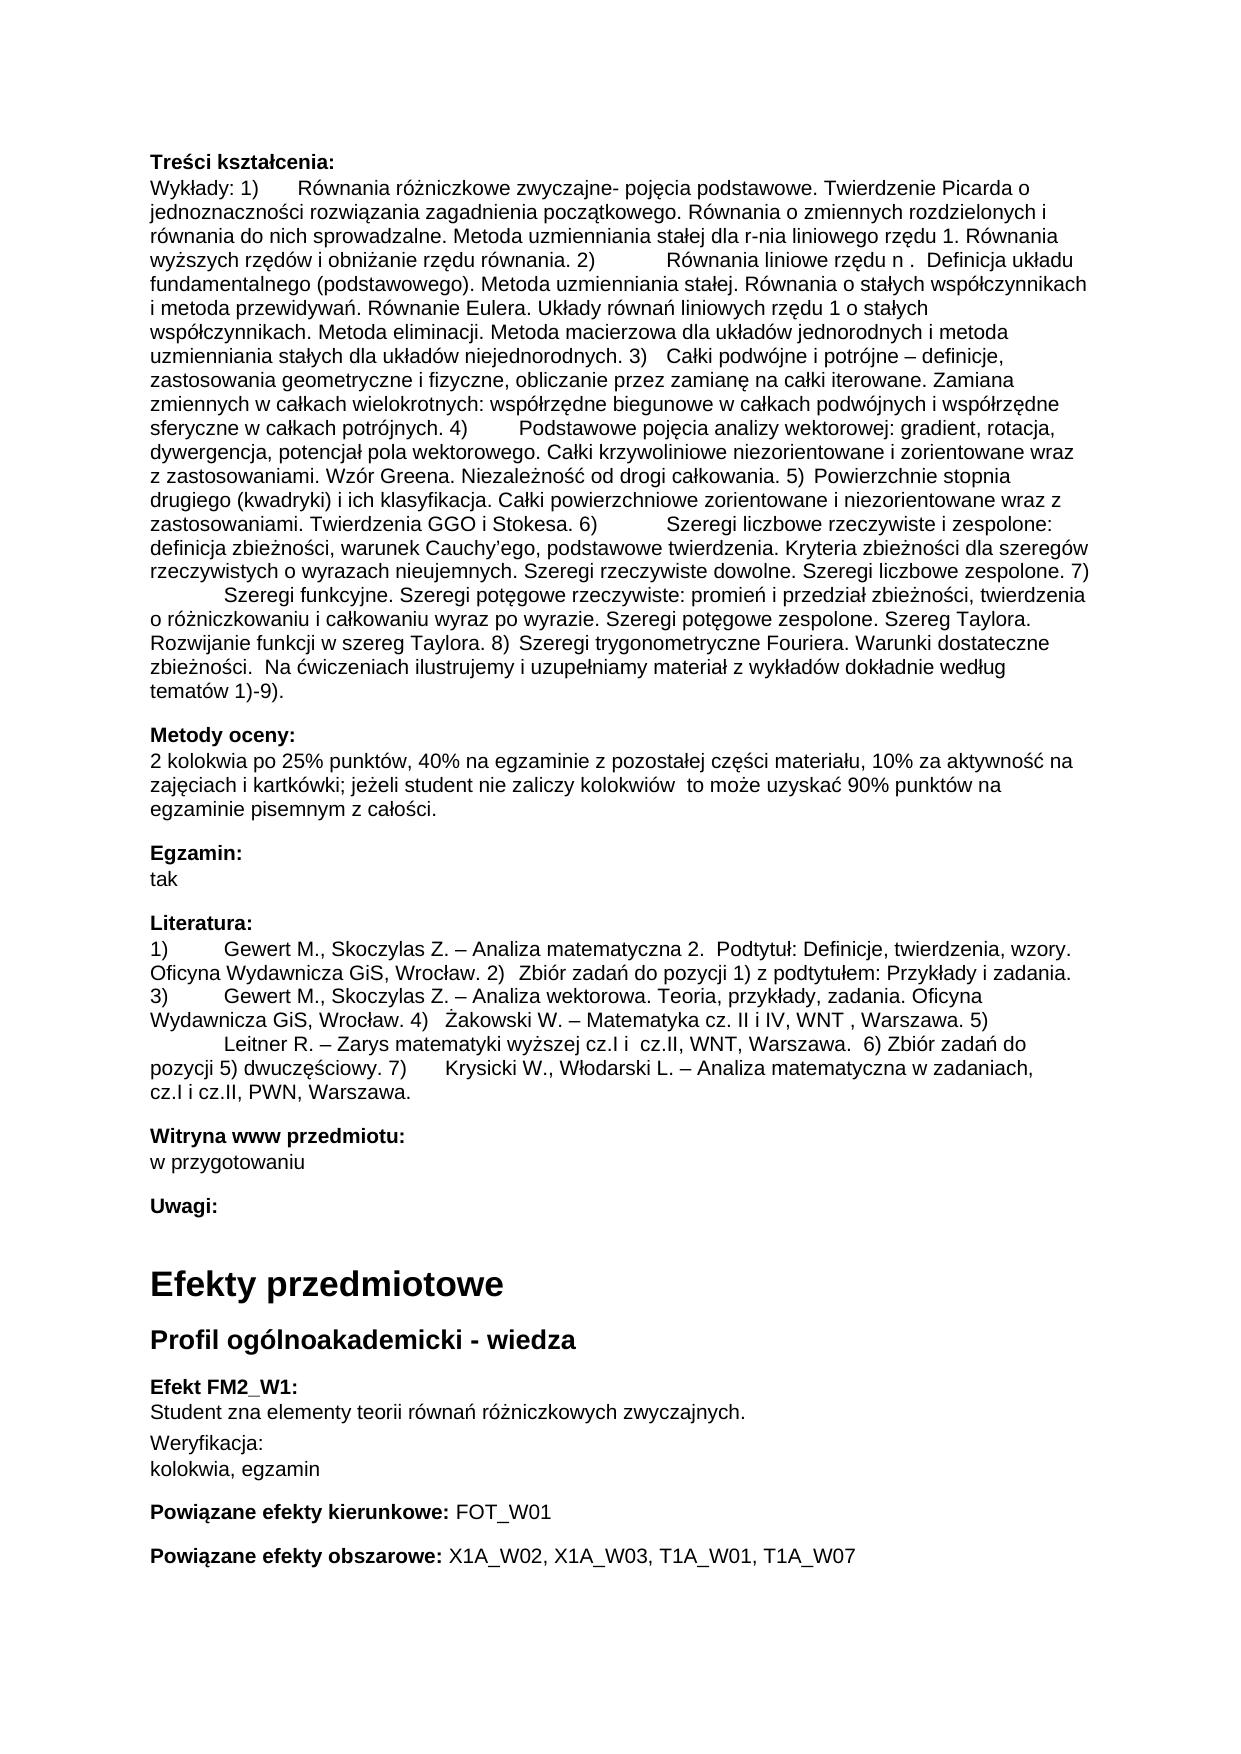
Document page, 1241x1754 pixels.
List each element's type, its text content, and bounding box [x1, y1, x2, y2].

text Metody oceny: [150, 723, 1090, 747]
subtitle Efekty przedmiotowe [150, 1263, 1090, 1304]
text Uwagi: [150, 1194, 1090, 1218]
text Witryna www przedmiotu: [150, 1124, 1090, 1148]
text Student zna elementy teorii równań różniczkowych zwyczajnych. [150, 1400, 1090, 1424]
text Treści kształcenia: [150, 150, 1090, 174]
text Wykłady: 1) Równania różniczkowe zwyczajne- pojęcia podstawowe. Twierdzenie Picarda o jednoznaczności rozwiązania zagadnienia początkowego. Równania o zmiennych rozdzielonych i równania do nich sprowadzalne. Metoda uzmienniania stałej dla r-nia liniowego rzędu 1. Równania wyższych rzędów i obniżanie rzędu równania. 2) Równania liniowe rzędu n . Definicja układu fundamentalnego (podstawowego). Metoda uzmienniania stałej. Równania o stałych współczynnikach i metoda przewidywań. Równanie Eulera. Układy równań liniowych rzędu 1 o stałych współczynnikach. Metoda eliminacji. Metoda macierzowa dla układów jednorodnych i metoda uzmienniania stałych dla układów niejednorodnych. 3) Całki podwójne i potrójne – definicje, zastosowania geometryczne i fizyczne, obliczanie przez zamianę na całki iterowane. Zamiana zmiennych w całkach wielokrotnych: współrzędne biegunowe w całkach podwójnych i współrzędne sferyczne w całkach potrójnych. 4) Podstawowe pojęcia analizy wektorowej: gradient, rotacja, dywergencja, potencjał pola wektorowego. Całki krzywoliniowe niezorientowane i zorientowane wraz z zastosowaniami. Wzór Greena. Niezależność od drogi całkowania. 5) Powierzchnie stopnia drugiego (kwadryki) i ich klasyfikacja. Całki powierzchniowe zorientowane i niezorientowane wraz z zastosowaniami. Twierdzenia GGO i Stokesa. 6) Szeregi liczbowe rzeczywiste i zespolone: definicja zbieżności, warunek Cauchy’ego, podstawowe twierdzenia. Kryteria zbieżności dla szeregów rzeczywistych o wyrazach nieujemnych. Szeregi rzeczywiste dowolne. Szeregi liczbowe zespolone. 7) Szeregi funkcyjne. Szeregi potęgowe rzeczywiste: promień i przedział zbieżności, twierdzenia o różniczkowaniu i całkowaniu wyraz po wyrazie. Szeregi potęgowe zespolone. Szereg Taylora. Rozwijanie funkcji w szereg Taylora. 8) Szeregi trygonometryczne Fouriera. Warunki dostateczne zbieżności. Na ćwiczeniach ilustrujemy i uzupełniamy materiał z wykładów dokładnie według tematów 1)-9). [150, 176, 1090, 703]
text tak [150, 867, 1090, 891]
text Efekt FM2_W1: [150, 1375, 1090, 1399]
text Powiązane efekty kierunkowe: FOT_W01 [150, 1500, 1090, 1524]
text kolokwia, egzamin [150, 1456, 1090, 1480]
text w przygotowaniu [150, 1150, 1090, 1174]
text 1) Gewert M., Skoczylas Z. – Analiza matematyczna 2. Podtytuł: Definicje, twierdzenia, wzory. Oficyna Wydawnicza GiS, Wrocław. 2) Zbiór zadań do pozycji 1) z podtytułem: Przykłady i zadania. 3) Gewert M., Skoczylas Z. – Analiza wektorowa. Teoria, przykłady, zadania. Oficyna Wydawnicza GiS, Wrocław. 4) Żakowski W. – Matematyka cz. II i IV, WNT , Warszawa. 5) Leitner R. – Zarys matematyki wyższej cz.I i cz.II, WNT, Warszawa. 6) Zbiór zadań do pozycji 5) dwuczęściowy. 7) Krysicki W., Włodarski L. – Analiza matematyczna w zadaniach, cz.I i cz.II, PWN, Warszawa. [150, 936, 1090, 1104]
subtitle Profil ogólnoakademicki - wiedza [150, 1324, 1090, 1355]
text Egzamin: [150, 841, 1090, 864]
text Literatura: [150, 910, 1090, 934]
text 2 kolokwia po 25% punktów, 40% na egzaminie z pozostałej części materiału, 10% za aktywność na zajęciach i kartkówki; jeżeli student nie zaliczy kolokwiów to może uzyskać 90% punktów na egzaminie pisemnym z całości. [150, 749, 1090, 821]
text Weryfikacja: [150, 1430, 1090, 1454]
text Powiązane efekty obszarowe: X1A_W02, X1A_W03, T1A_W01, T1A_W07 [150, 1544, 1090, 1568]
